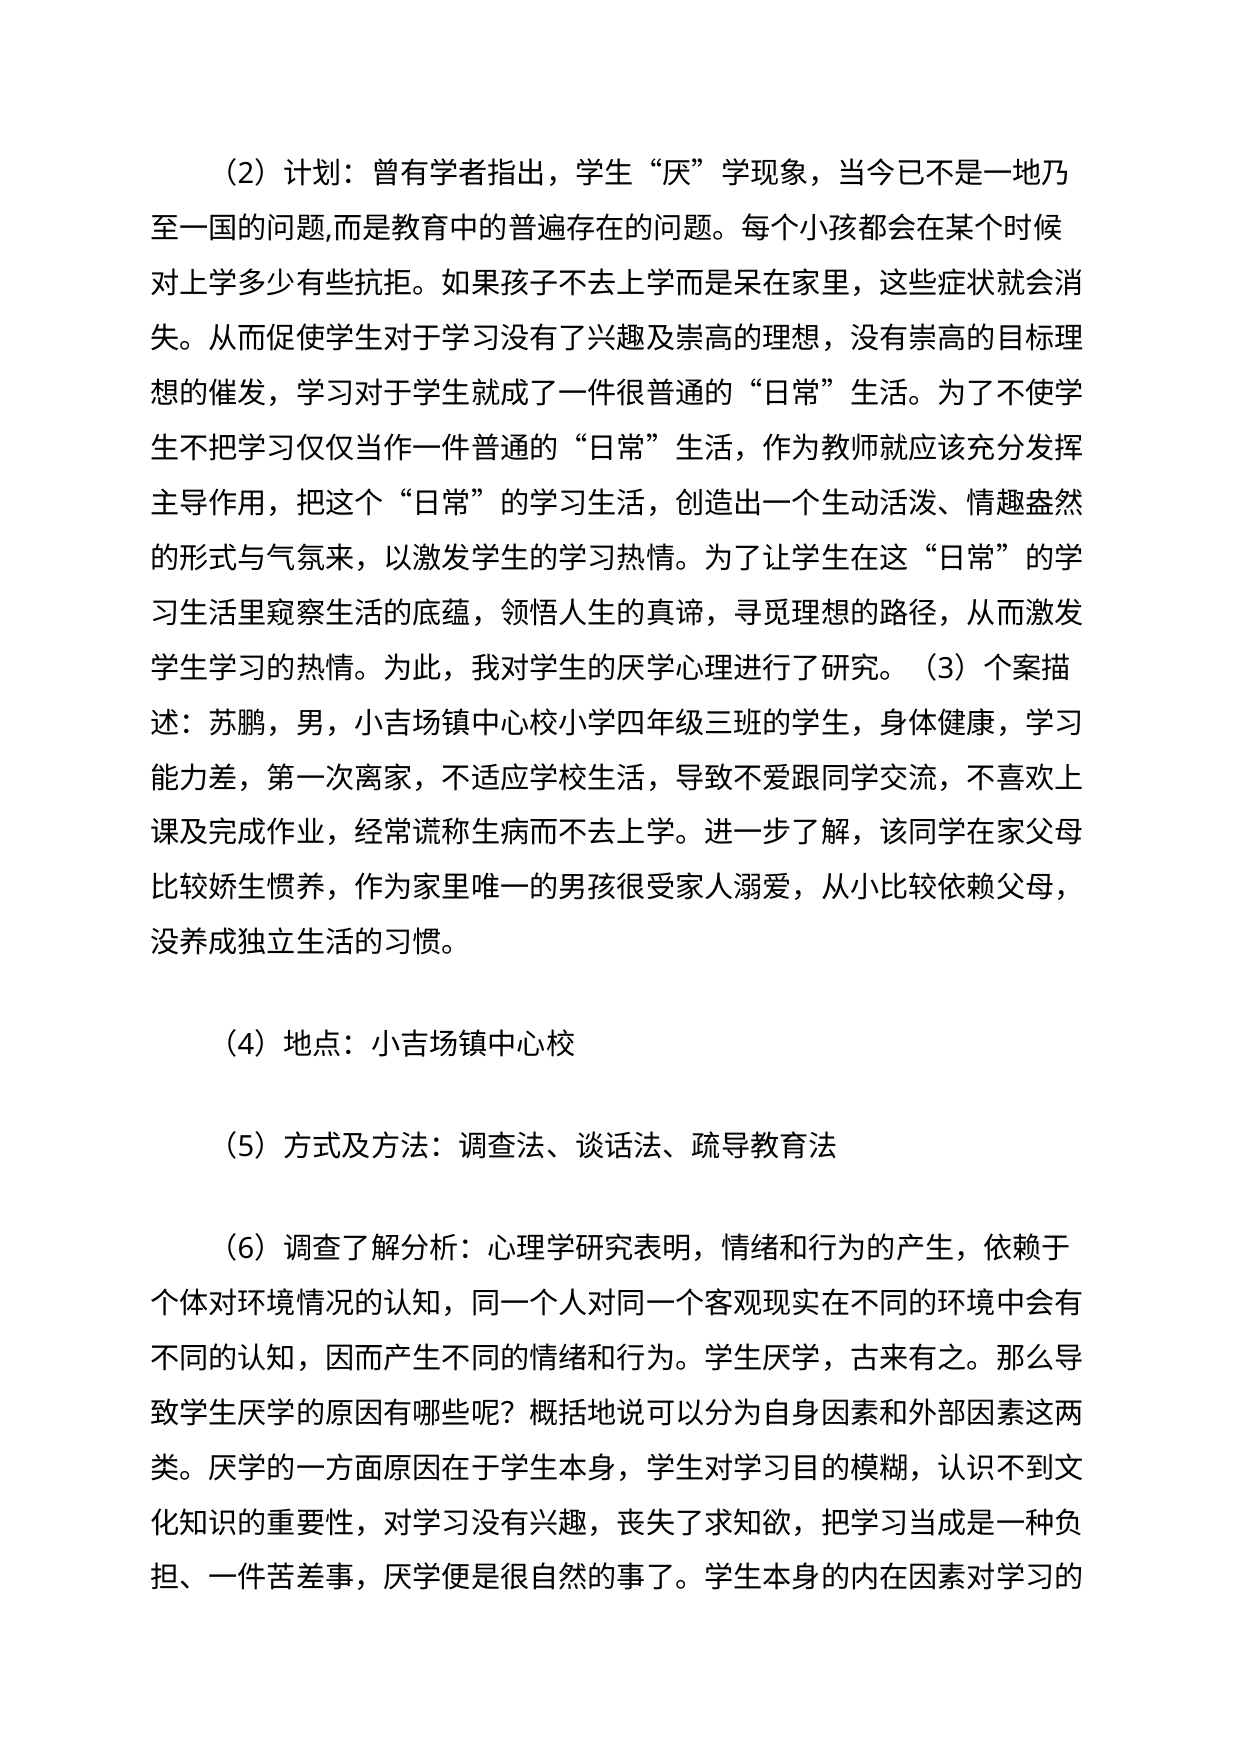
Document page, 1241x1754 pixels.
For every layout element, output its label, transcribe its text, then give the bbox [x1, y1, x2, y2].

text （2）计划：曾有学者指出，学生“厌”学现象，当今已不是一地乃至一国的问题,而是教育中的普遍存在的问题。每个小孩都会在某个时候对上学多少有些抗拒。如果孩子不去上学而是呆在家里，这些症状就会消失。从而促使学生对于学习没有了兴趣及崇高的理想，没有崇高的目标理想的催发，学习对于学生就成了一件很普通的“日常”生活。为了不使学生不把学习仅仅当作一件普通的“日常”生活，作为教师就应该充分发挥主导作用，把这个“日常”的学习生活，创造出一个生动活泼、情趣盎然的形式与气氛来，以激发学生的学习热情。为了让学生在这“日常”的学习生活里窥察生活的底蕴，领悟人生的真谛，寻觅理想的路径，从而激发学生学习的热情。为此，我对学生的厌学心理进行了研究。（3）个案描述：苏鹏，男，小吉场镇中心校小学四年级三班的学生，身体健康，学习能力差，第一次离家，不适应学校生活，导致不爱跟同学交流，不喜欢上课及完成作业，经常谎称生病而不去上学。进一步了解，该同学在家父母比较娇生惯养，作为家里唯一的男孩很受家人溺爱，从小比较依赖父母，没养成独立生活的习惯。 [150, 150, 1090, 961]
text （4）地点：小吉场镇中心校 [150, 1021, 1090, 1063]
text （5）方式及方法：调查法、谈话法、疏导教育法 [150, 1123, 1090, 1165]
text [150, 1224, 1090, 1596]
